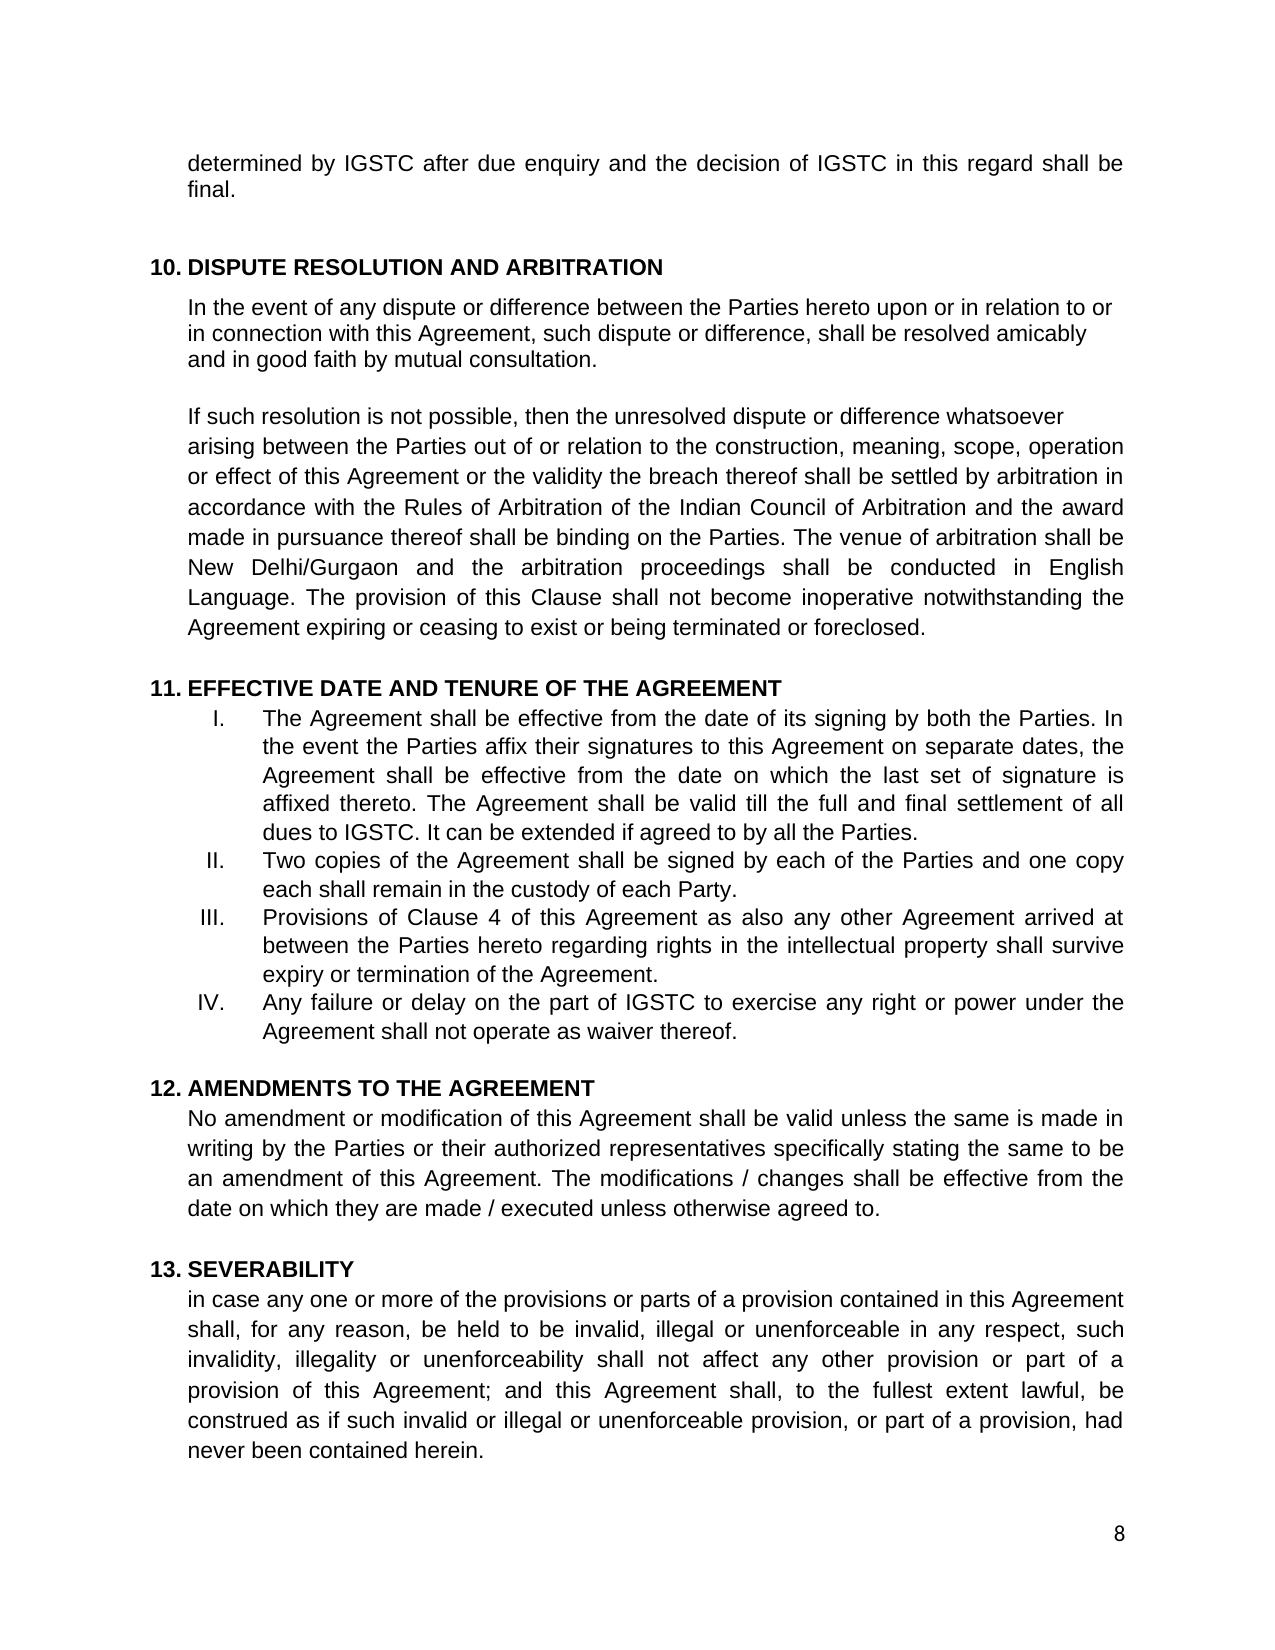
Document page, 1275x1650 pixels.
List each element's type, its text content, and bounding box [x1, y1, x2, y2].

list and in good faith by mutual consultation. [187, 346, 1125, 373]
list EFFECTIVE DATE AND TENURE OF THE AGREEMENT [150, 675, 1125, 701]
list Two copies of the Agreement shall be signed by each of the Parties and one copy each shall remain in the custody of each Party. [225, 847, 1125, 902]
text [187, 150, 1125, 203]
list Provisions of Clause 4 of this Agreement as also any other Agreement arrived at between the Parties hereto regarding rights in the intellectual property shall survive expiry or termination of the Agreement. [225, 904, 1125, 987]
list Any failure or delay on the part of IGSTC to exercise any right or power under the Agreement shall not operate as waiver thereof. [225, 989, 1125, 1044]
list arising between the Parties out of or relation to the construction, meaning, scope, operation or effect of this Agreement or the validity the breach thereof shall be settled by arbitration in accordance with the Rules of Arbitration of the Indian Council of Arbitration and the award made in pursuance thereof shall be binding on the Parties. The venue of arbitration shall be New Delhi/Gurgaon and the arbitration proceedings shall be conducted in English Language. The provision of this Clause shall not become inoperative notwithstanding the Agreement expiring or ceasing to exist or being terminated or foreclosed. [187, 433, 1125, 641]
list DISPUTE RESOLUTION AND ARBITRATION [150, 254, 1125, 280]
list In the event of any dispute or difference between the Parties hereto upon or in relation to or [187, 293, 1125, 320]
list in connection with this Agreement, such dispute or difference, shall be resolved amicably [187, 320, 1125, 346]
list AMENDMENTS TO THE AGREEMENT [150, 1074, 1125, 1101]
text No amendment or modification of this Agreement shall be valid unless the same is made in writing by the Parties or their authorized representatives specifically stating the same to be an amendment of this Agreement. The modifications / changes shall be effective from the date on which they are made / executed unless otherwise agreed to. [187, 1105, 1125, 1222]
list If such resolution is not possible, then the unresolved dispute or difference whatsoever [187, 403, 1125, 429]
list The Agreement shall be effective from the date of its signing by both the Parties. In the event the Parties affix their signatures to this Agreement on separate dates, the Agreement shall be effective from the date on which the last set of signature is affixed thereto. The Agreement shall be valid till the full and final settlement of all dues to IGSTC. It can be extended if agreed to by all the Parties. [225, 705, 1125, 845]
list in case any one or more of the provisions or parts of a provision contained in this Agreement shall, for any reason, be held to be invalid, illegal or unenforceable in any respect, such invalidity, illegality or unenforceability shall not affect any other provision or part of a provision of this Agreement; and this Agreement shall, to the fullest extent lawful, be construed as if such invalid or illegal or unenforceable provision, or part of a provision, had never been contained herein. [187, 1286, 1125, 1463]
list SEVERABILITY [150, 1256, 1125, 1282]
